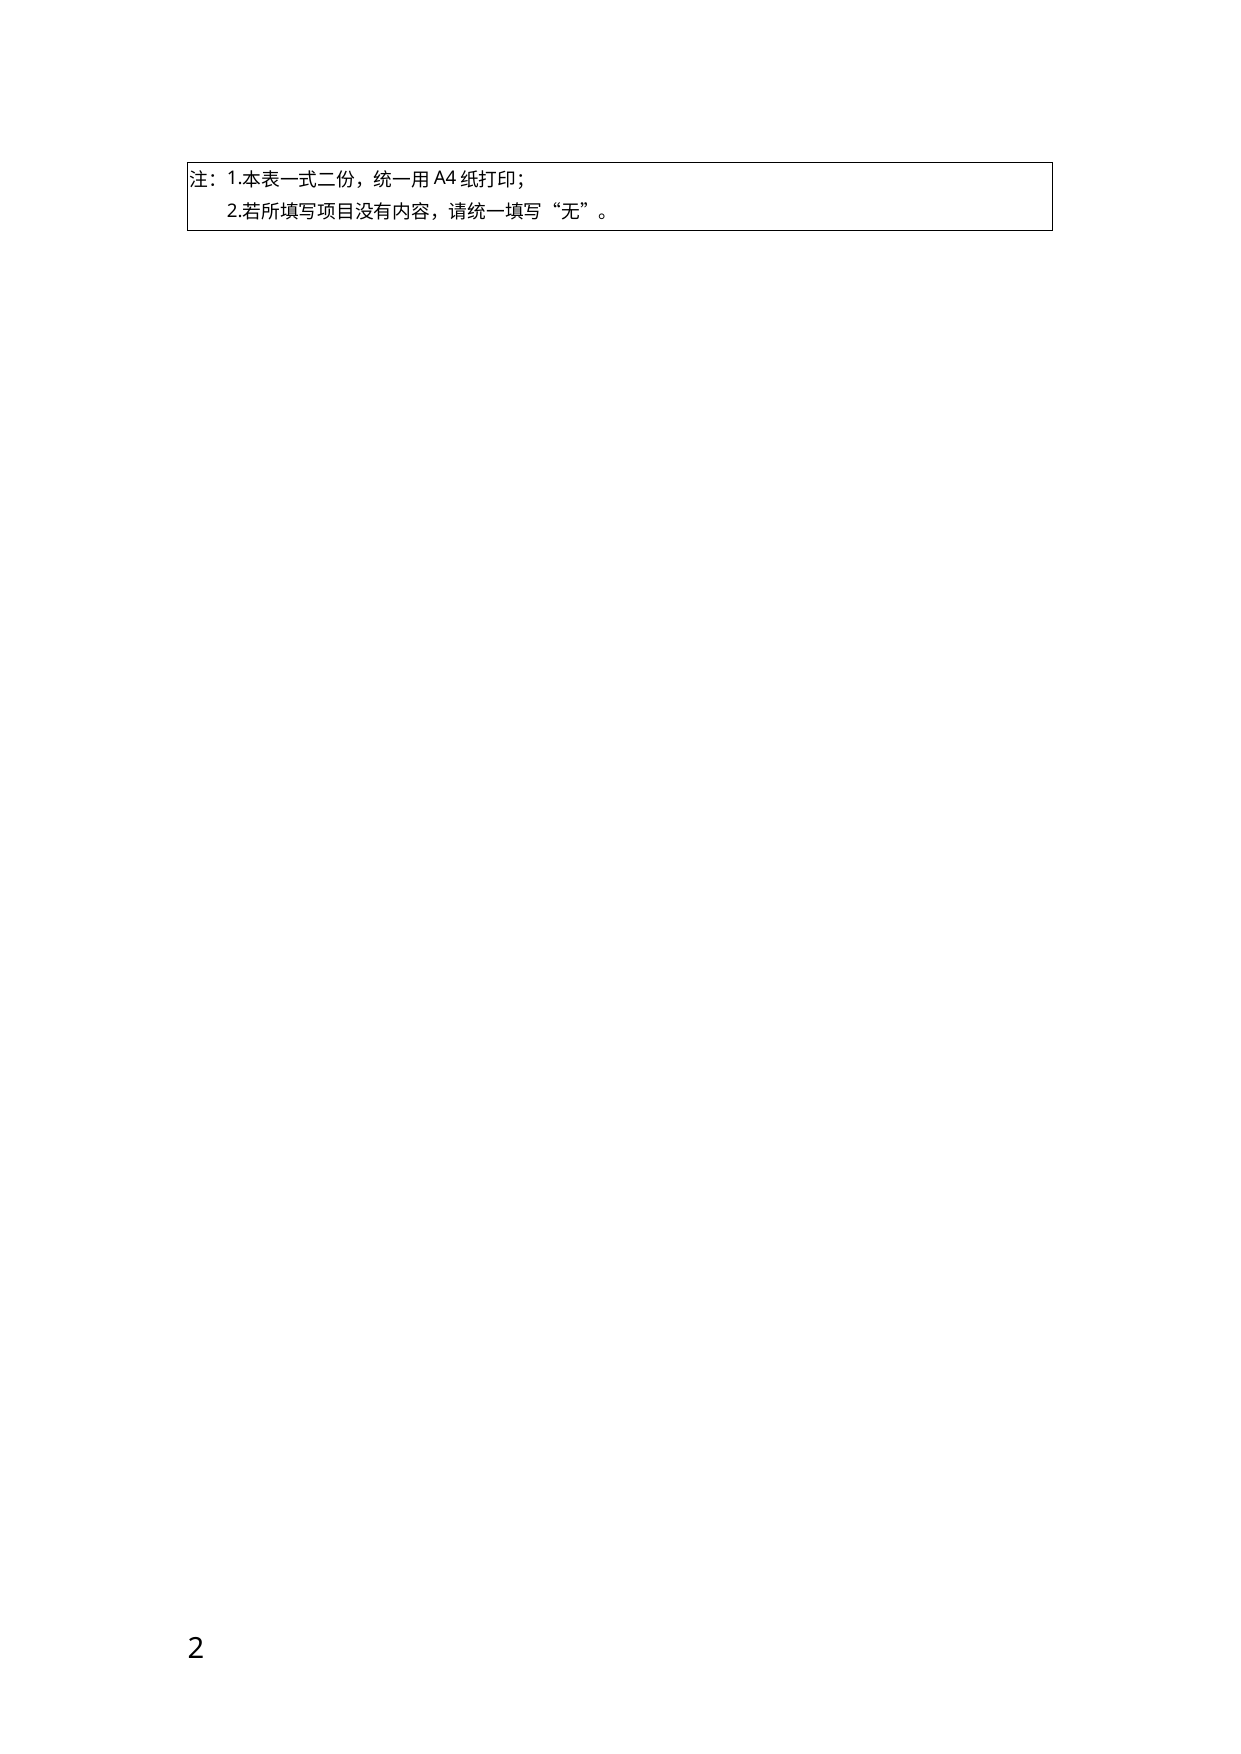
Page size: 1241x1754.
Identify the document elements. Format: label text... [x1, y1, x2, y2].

table_cell 注：1.本表一式二份，统一用A4纸打印； 2.若所填写项目没有内容，请统一填写“无”。 [188, 163, 1052, 229]
